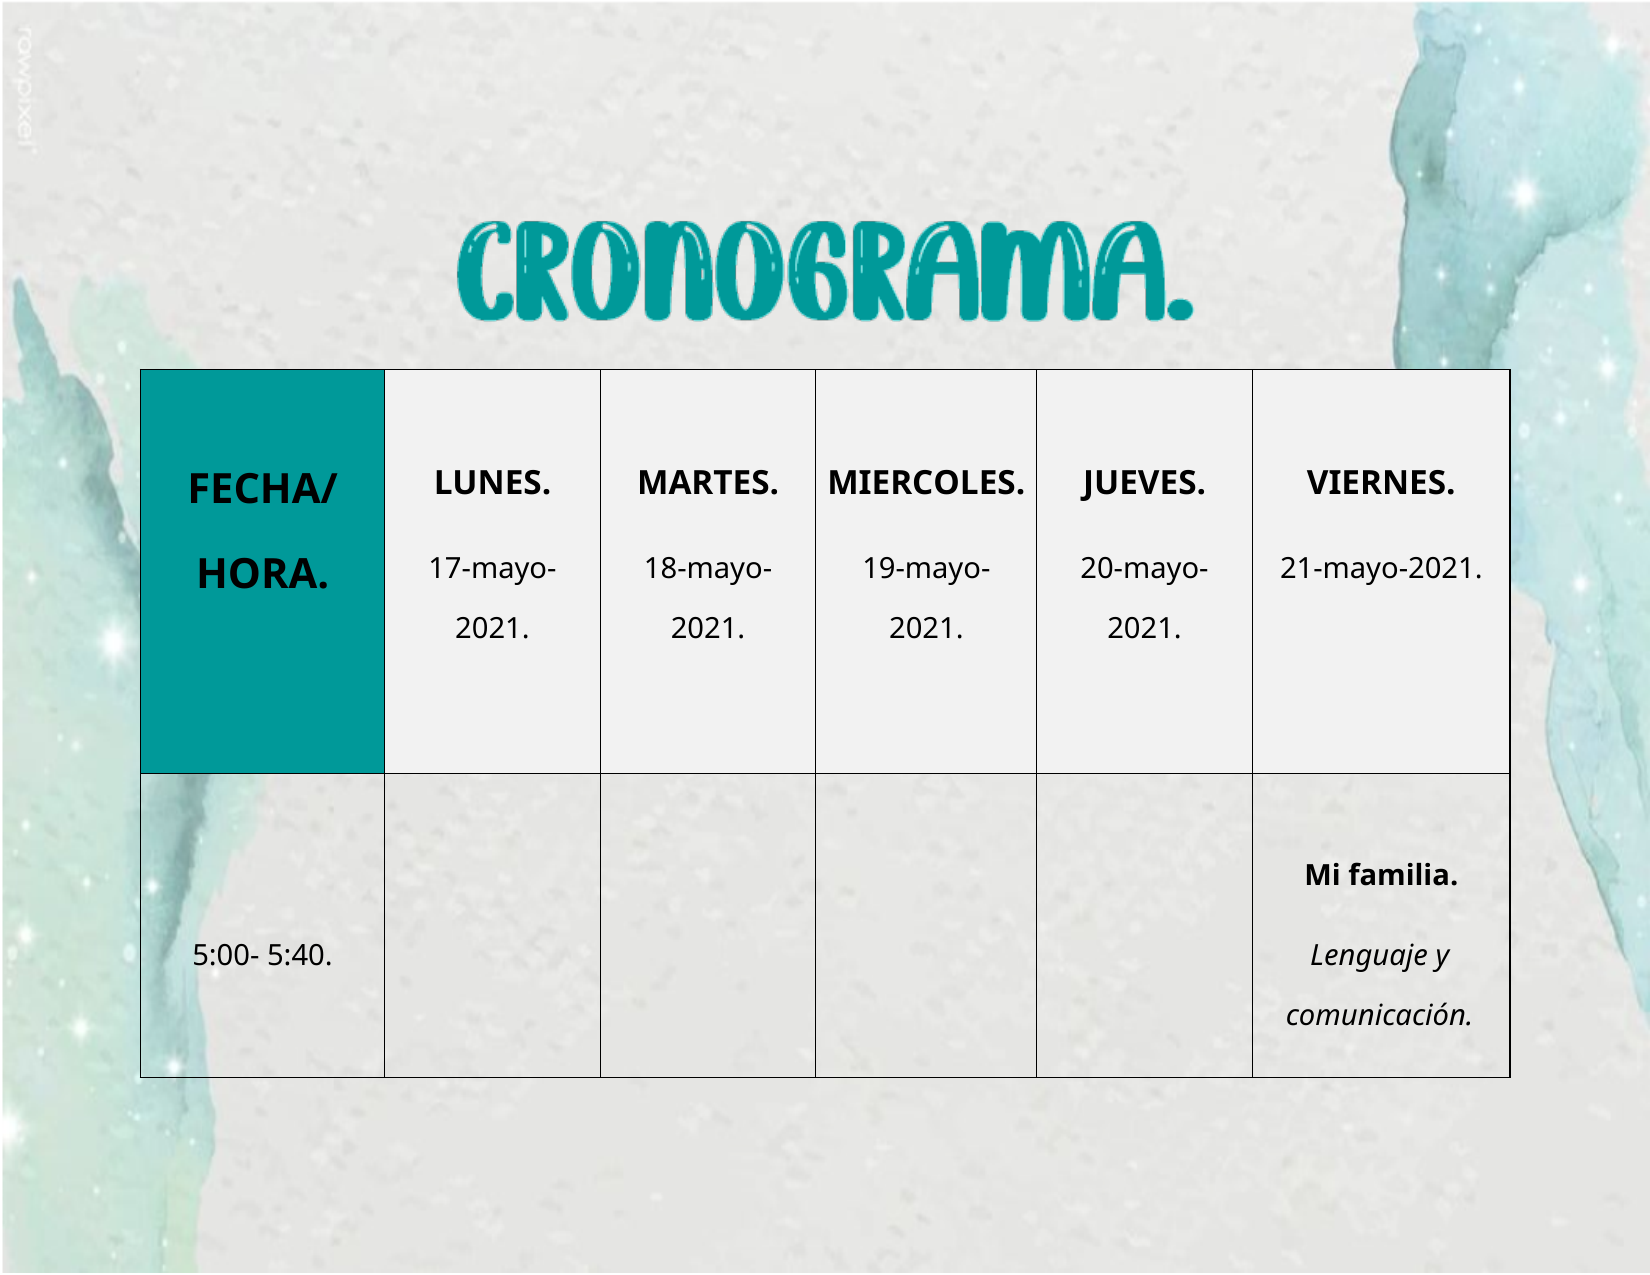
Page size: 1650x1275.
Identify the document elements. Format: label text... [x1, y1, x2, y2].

table_header MARTES. 18-mayo-2021. [601, 402, 815, 773]
picture [3, 3, 1648, 1273]
table_header JUEVES. 20-mayo-2021. [1037, 402, 1252, 773]
table_header MIERCOLES. 19-mayo-2021. [816, 402, 1036, 773]
table_cell [1037, 774, 1252, 1077]
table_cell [1253, 774, 1509, 1077]
table_cell [601, 774, 815, 1077]
table_header LUNES. 17-mayo-2021. [385, 402, 600, 773]
table_header FECHA/ HORA. [141, 370, 384, 773]
table_header VIERNES. 21-mayo-2021. [1253, 370, 1509, 773]
table_cell [385, 774, 600, 1077]
table_cell 5:00- 5:40. [141, 774, 384, 1077]
table_cell [816, 774, 1036, 1077]
